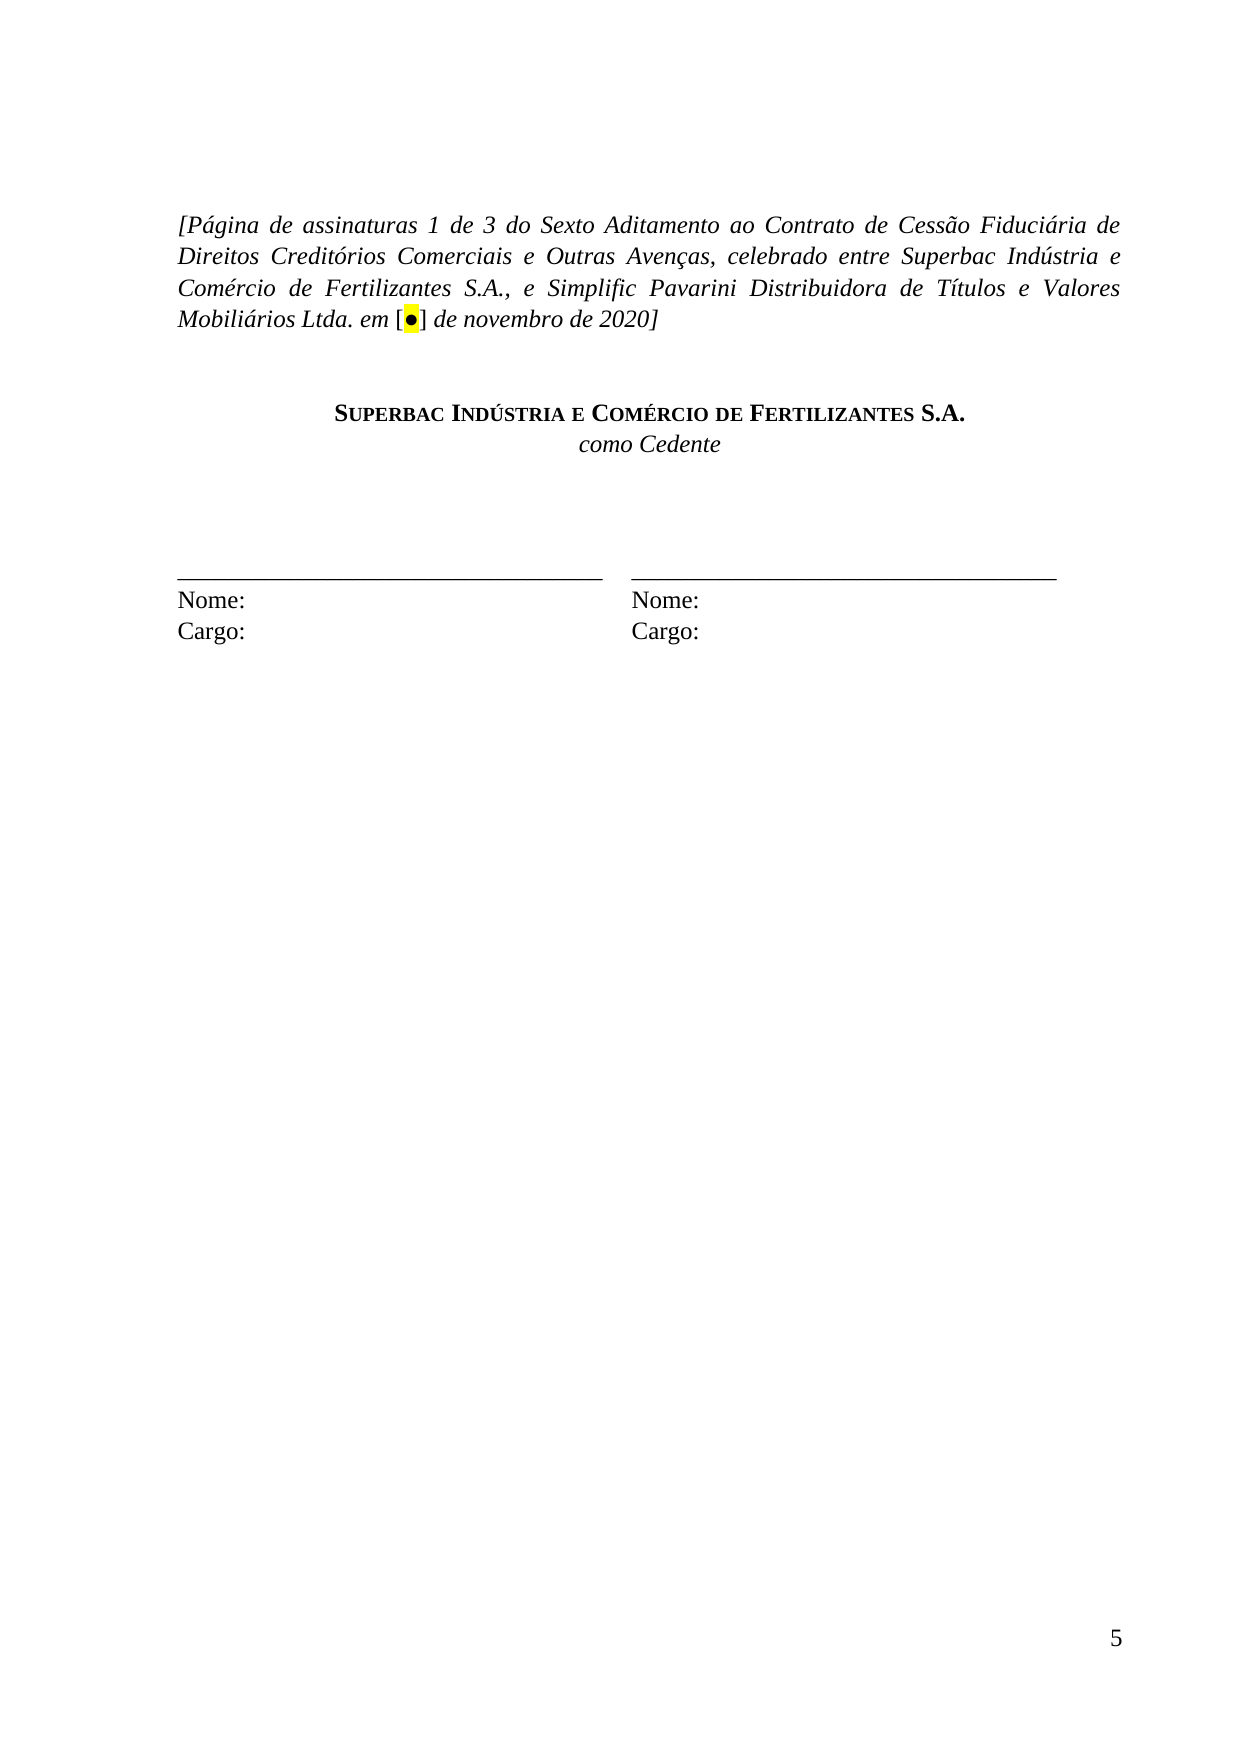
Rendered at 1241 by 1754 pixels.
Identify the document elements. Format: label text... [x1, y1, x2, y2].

table_header __________________________________ Nome: Cargo: [166, 552, 620, 646]
text como Cedente [177, 427, 1122, 458]
table_header __________________________________ Nome: Cargo: [620, 552, 1078, 646]
text [Página de assinaturas 1 de 3 do Sexto Aditamento ao Contrato de Cessão Fiduciária de Direitos Creditórios Comerciais e Outras Avenças, celebrado entre Superbac Indústria e Comércio de Fertilizantes S.A., e Simplific Pavarini Distribuidora de Títulos e Valores Mobiliários Ltda. em [●] de novembro de 2020] [177, 208, 1122, 333]
text Superbac Indústria e Comércio de Fertilizantes S.A. [177, 396, 1122, 427]
